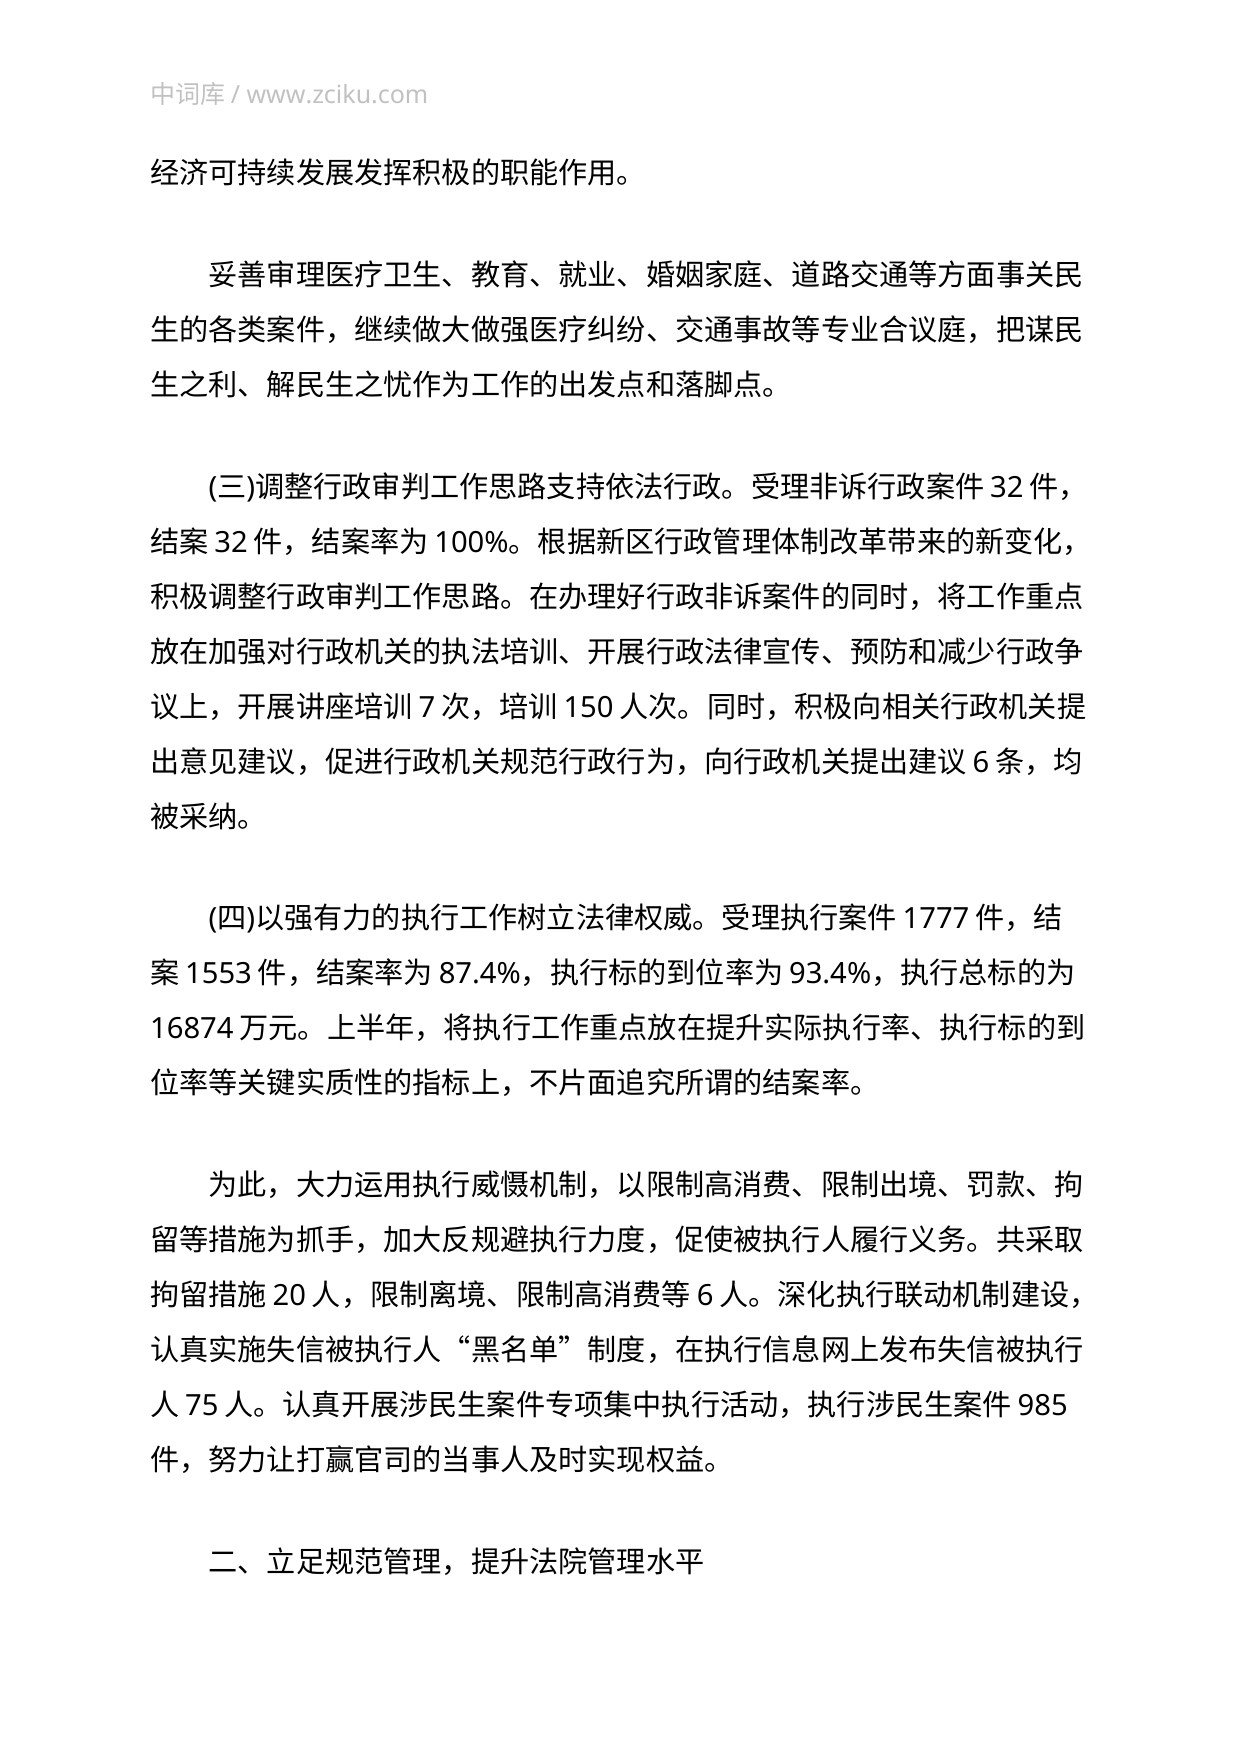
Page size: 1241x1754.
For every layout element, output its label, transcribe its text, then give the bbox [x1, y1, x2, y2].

text 二、立足规范管理，提升法院管理水平 [150, 1538, 1090, 1580]
text 为此，大力运用执行威慑机制，以限制高消费、限制出境、罚款、拘留等措施为抓手，加大反规避执行力度，促使被执行人履行义务。共采取拘留措施20人，限制离境、限制高消费等6人。深化执行联动机制建设，认真实施失信被执行人“黑名单”制度，在执行信息网上发布失信被执行人75人。认真开展涉民生案件专项集中执行活动，执行涉民生案件985件，努力让打赢官司的当事人及时实现权益。 [150, 1162, 1090, 1479]
text (四)以强有力的执行工作树立法律权威。受理执行案件1777件，结案1553件，结案率为87.4%，执行标的到位率为93.4%，执行总标的为16874万元。上半年，将执行工作重点放在提升实际执行率、执行标的到位率等关键实质性的指标上，不片面追究所谓的结案率。 [150, 895, 1090, 1102]
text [150, 150, 1090, 192]
text 妥善审理医疗卫生、教育、就业、婚姻家庭、道路交通等方面事关民生的各类案件，继续做大做强医疗纠纷、交通事故等专业合议庭，把谋民生之利、解民生之忧作为工作的出发点和落脚点。 [150, 252, 1090, 404]
text (三)调整行政审判工作思路支持依法行政。受理非诉行政案件32件，结案32件，结案率为100%。根据新区行政管理体制改革带来的新变化，积极调整行政审判工作思路。在办理好行政非诉案件的同时，将工作重点放在加强对行政机关的执法培训、开展行政法律宣传、预防和减少行政争议上，开展讲座培训7次，培训150人次。同时，积极向相关行政机关提出意见建议，促进行政机关规范行政行为，向行政机关提出建议6条，均被采纳。 [150, 463, 1090, 835]
